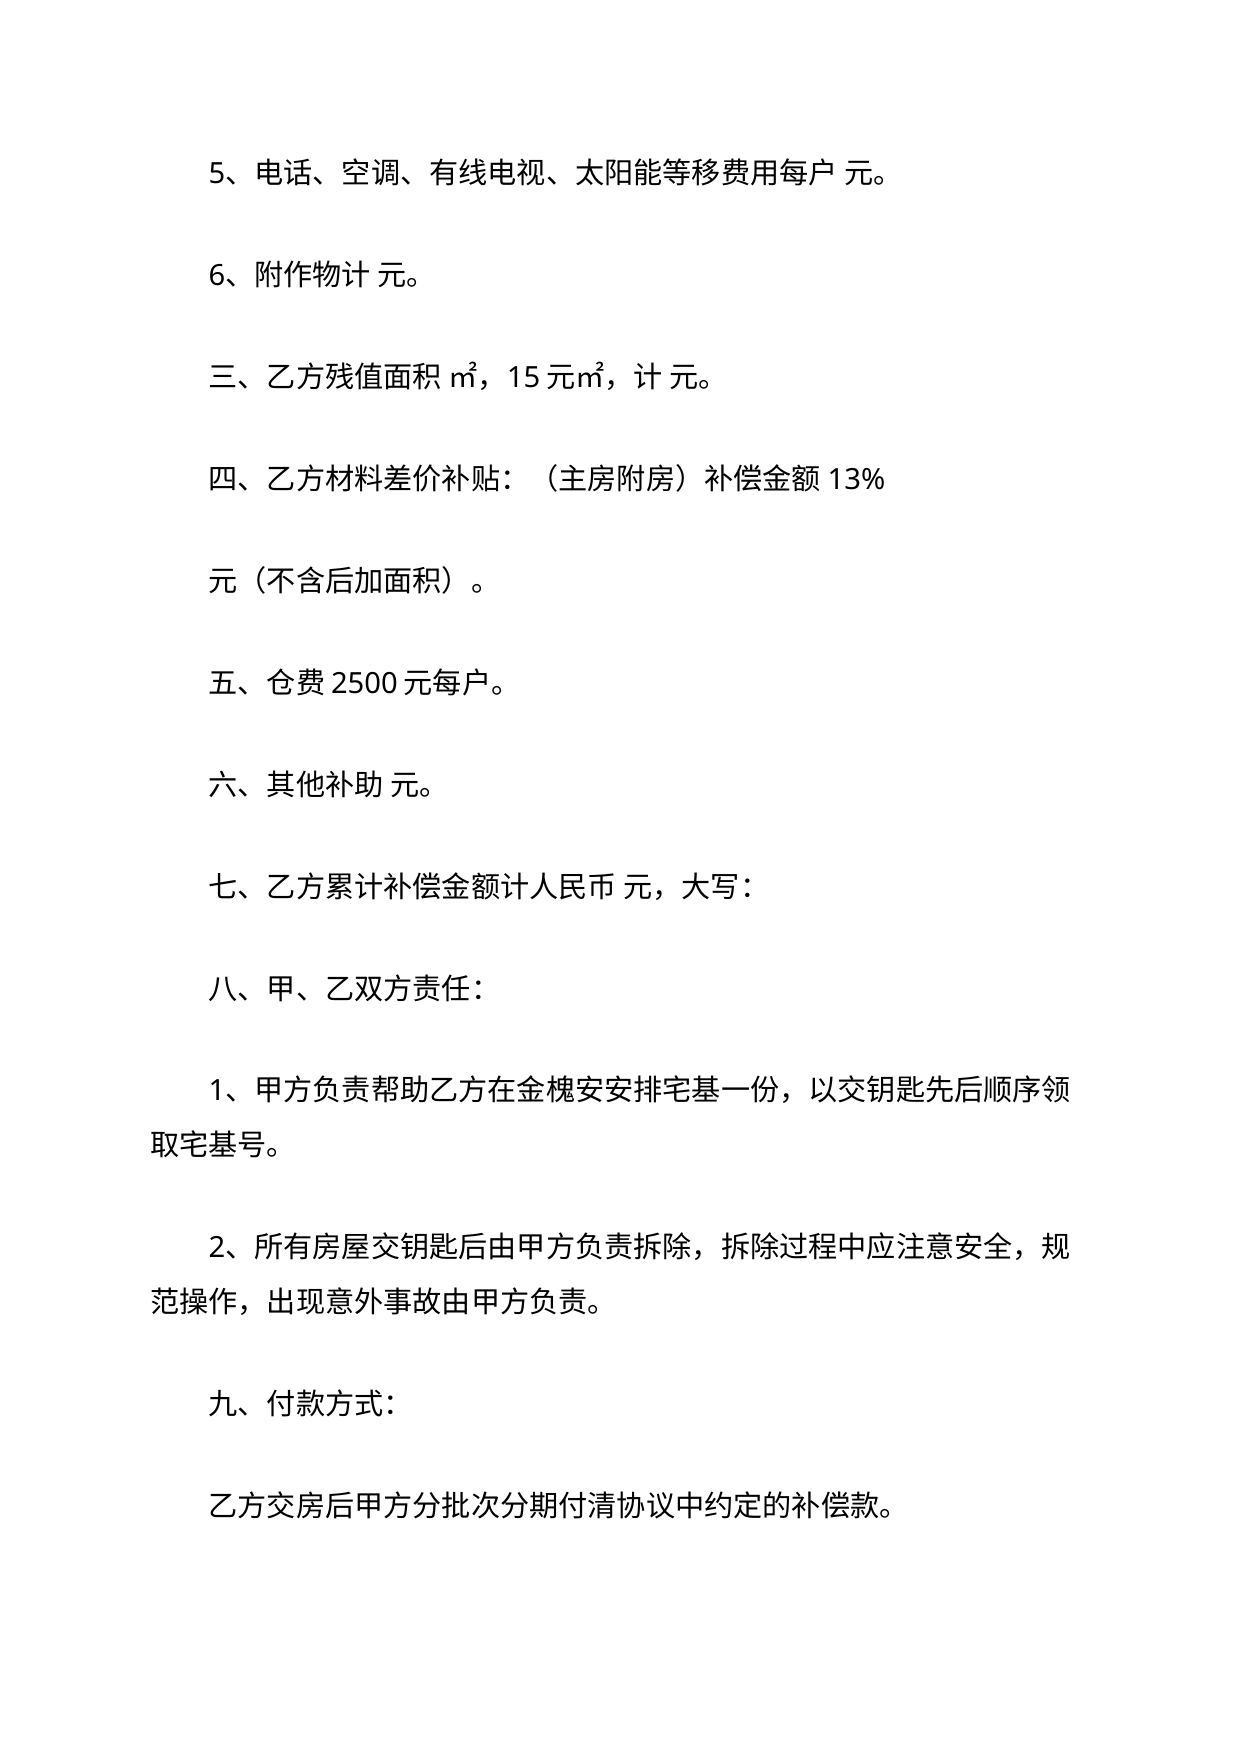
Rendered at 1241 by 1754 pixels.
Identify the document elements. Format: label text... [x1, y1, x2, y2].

text 5、电话、空调、有线电视、太阳能等移费用每户 元。 [150, 150, 1090, 192]
text 六、其他补助 元。 [150, 762, 1090, 804]
text 九、付款方式： [150, 1381, 1090, 1423]
text 四、乙方材料差价补贴：（主房附房）补偿金额 13% [150, 456, 1090, 498]
text 1、甲方负责帮助乙方在金槐安安排宅基一份，以交钥匙先后顺序领取宅基号。 [150, 1067, 1090, 1164]
text 2、所有房屋交钥匙后由甲方负责拆除，拆除过程中应注意安全，规范操作，出现意外事故由甲方负责。 [150, 1224, 1090, 1321]
text 三、乙方残值面积 ㎡，15元㎡，计 元。 [150, 354, 1090, 396]
text 七、乙方累计补偿金额计人民币 元，大写： [150, 863, 1090, 906]
text 乙方交房后甲方分批次分期付清协议中约定的补偿款。 [150, 1482, 1090, 1524]
text 元（不含后加面积）。 [150, 558, 1090, 600]
text 6、附作物计 元。 [150, 252, 1090, 294]
text 五、仓费2500元每户。 [150, 660, 1090, 702]
text 八、甲、乙双方责任： [150, 965, 1090, 1007]
